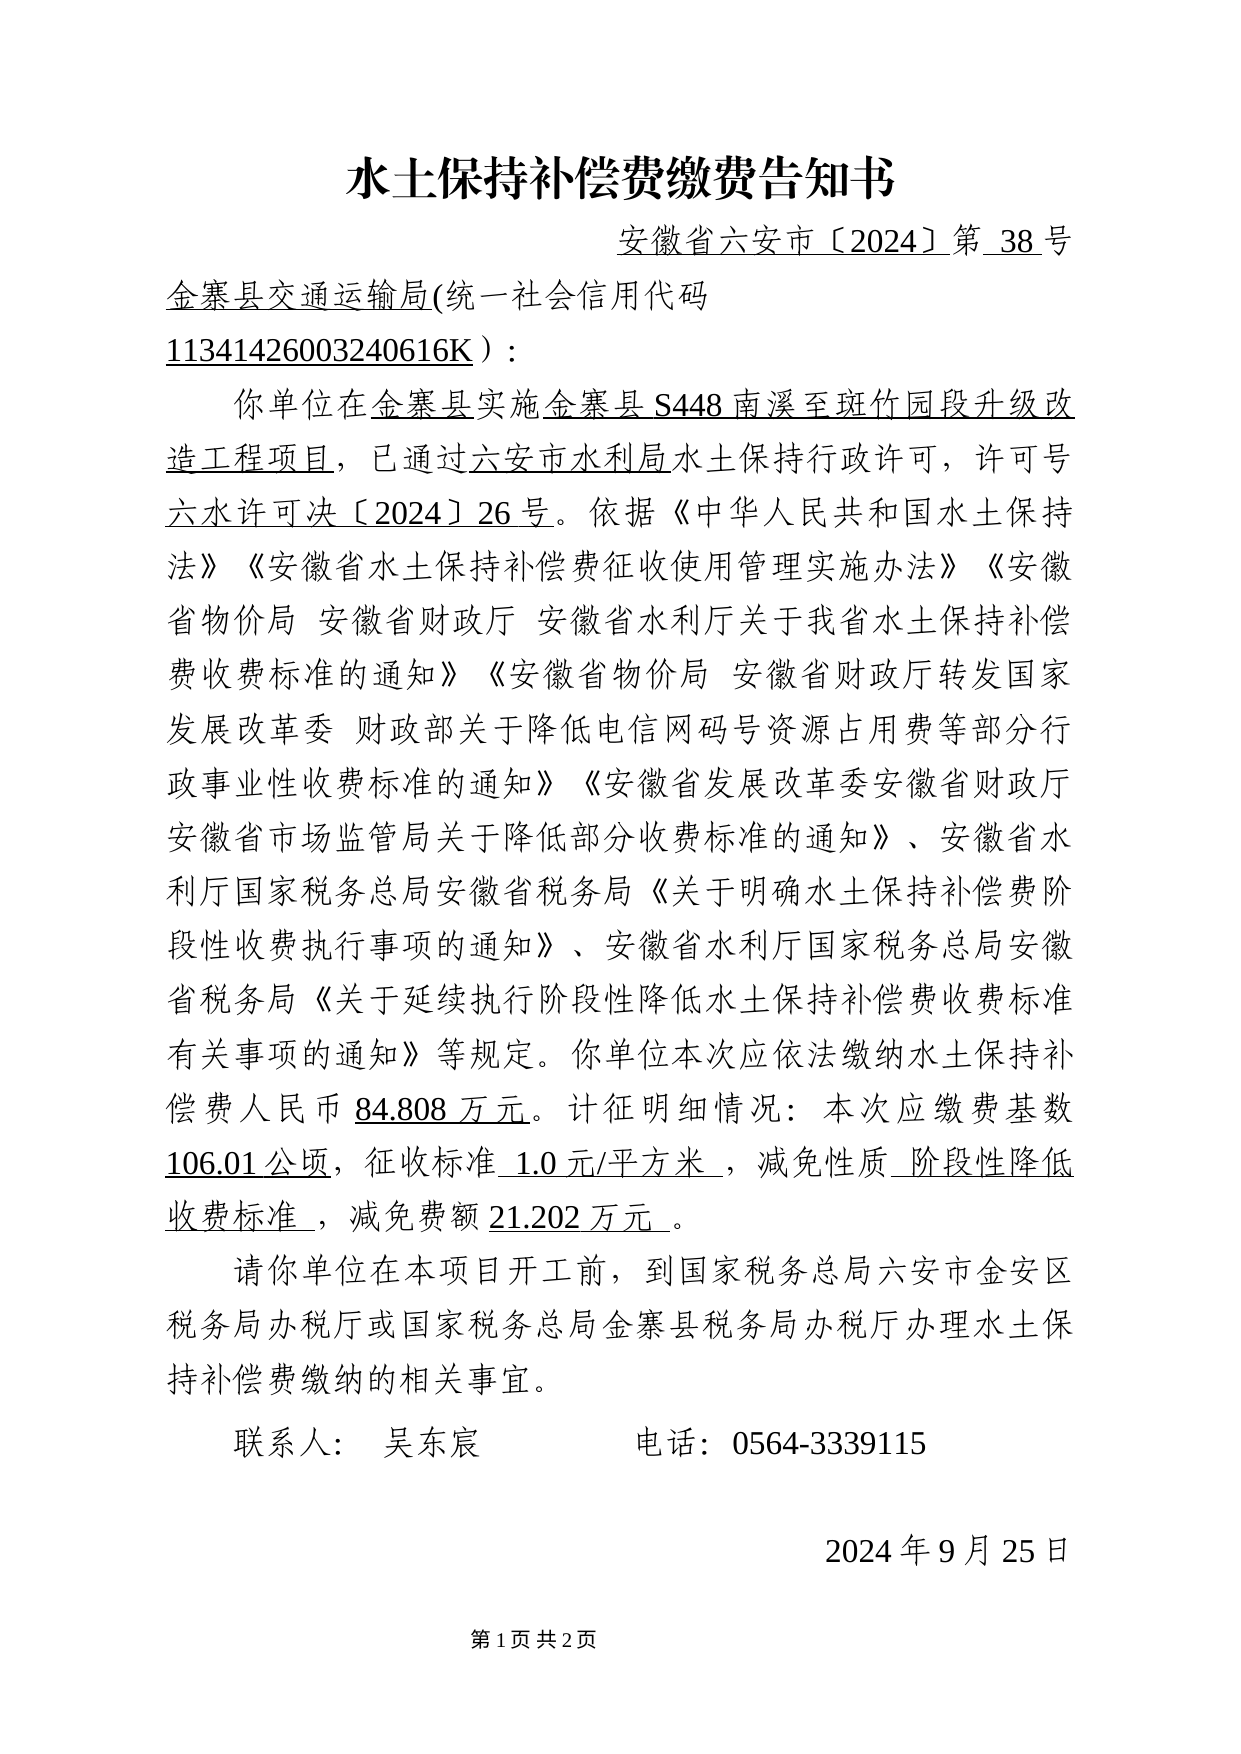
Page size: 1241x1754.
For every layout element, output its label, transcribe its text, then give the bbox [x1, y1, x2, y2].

text 请你单位在本项目开工前，到国家税务总局六安市金安区税务局办税厅或国家税务总局金寨县税务局办税厅办理水土保持补偿费缴纳的相关事宜。 [165, 1239, 1075, 1402]
text 你单位在金寨县实施金寨县S448南溪至斑竹园段升级改造工程项目，已通过六安市水利局水土保持行政许可，许可号 六水许可决〔2024〕26号。依据《中华人民共和国水土保持法》《安徽省水土保持补偿费征收使用管理实施办法》《安徽省物价局 安徽省财政厅 安徽省水利厅关于我省水土保持补偿费收费标准的通知》《安徽省物价局 安徽省财政厅转发国家发展改革委 财政部关于降低电信网码号资源占用费等部分行政事业性收费标准的通知》《安徽省发展改革委安徽省财政厅安徽省市场监管局关于降低部分收费标准的通知》、安徽省水利厅国家税务总局安徽省税务局《关于明确水土保持补偿费阶段性收费执行事项的通知》、安徽省水利厅国家税务总局安徽省税务局《关于延续执行阶段性降低水土保持补偿费收费标准有关事项的通知》等规定。你单位本次应依法缴纳水土保持补偿费人民币84.808万元。计征明细情况：本次应缴费基数106.01公顷，征收标准 1.0元/平方米 ，减免性质 阶段性降低收费标准 ，减免费额21.202万元 。 [165, 373, 1075, 1239]
text 2024年9月25日 [165, 1519, 1075, 1573]
subtitle 水土保持补偿费缴费告知书 [165, 148, 1075, 206]
text 金寨县交通运输局(统一社会信用代码11341426003240616K）： [165, 264, 1075, 373]
text 安徽省六安市〔2024〕第 38 号 [165, 206, 1075, 264]
text 联系人： 吴东宸 电话：0564-3339115 [165, 1411, 1075, 1465]
